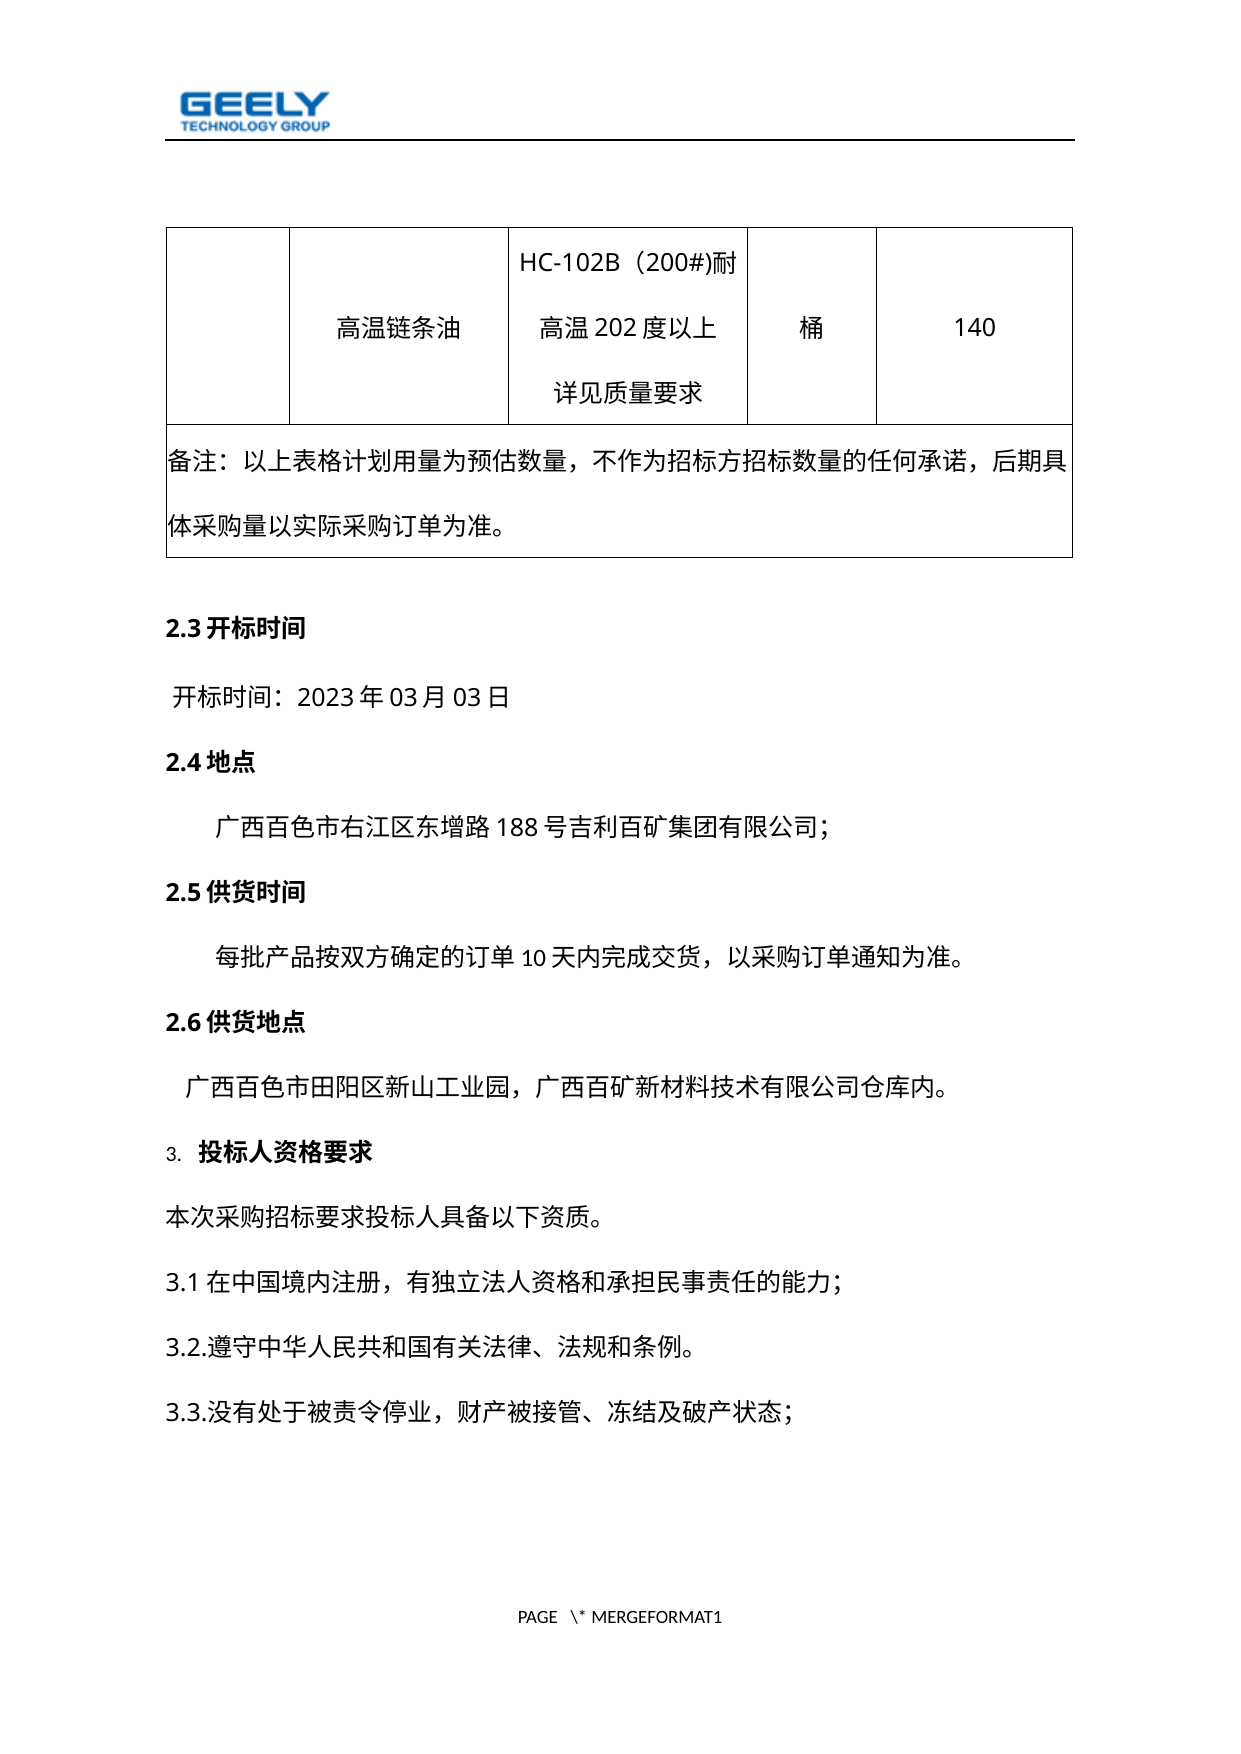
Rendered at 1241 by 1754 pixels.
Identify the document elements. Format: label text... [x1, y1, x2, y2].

text 3.1在中国境内注册，有独立法人资格和承担民事责任的能力； [165, 1248, 1075, 1313]
text 广西百色市右江区东增路188号吉利百矿集团有限公司； [165, 793, 1075, 858]
text 2.5供货时间 [165, 858, 1075, 923]
text 2.4地点 [165, 728, 1075, 793]
table_cell 高温链条油 [290, 228, 508, 424]
text 开标时间：2023年03月03日 [165, 663, 1075, 728]
text 3.3.没有处于被责令停业，财产被接管、冻结及破产状态； [165, 1378, 1075, 1443]
text 每批产品按双方确定的订单10天内完成交货，以采购订单通知为准。 [165, 923, 1075, 988]
text 2.3开标时间 [165, 609, 1075, 645]
text 本次采购招标要求投标人具备以下资质。 [165, 1183, 1075, 1248]
list 投标人资格要求 [165, 1118, 1075, 1183]
picture [165, 88, 342, 137]
table_cell 备注：以上表格计划用量为预估数量，不作为招标方招标数量的任何承诺，后期具体采购量以实际采购订单为准。 [167, 425, 1072, 557]
text 3.2.遵守中华人民共和国有关法律、法规和条例。 [165, 1313, 1075, 1378]
table_cell HC-102B（200#)耐高温202度以上 详见质量要求 [509, 228, 747, 424]
table_cell 油脂 [167, 228, 289, 424]
table_cell 140 [877, 228, 1072, 424]
table_cell 桶 [748, 228, 876, 424]
text 2.6供货地点 [165, 988, 1075, 1053]
text 广西百色市田阳区新山工业园，广西百矿新材料技术有限公司仓库内。 [165, 1053, 1075, 1118]
